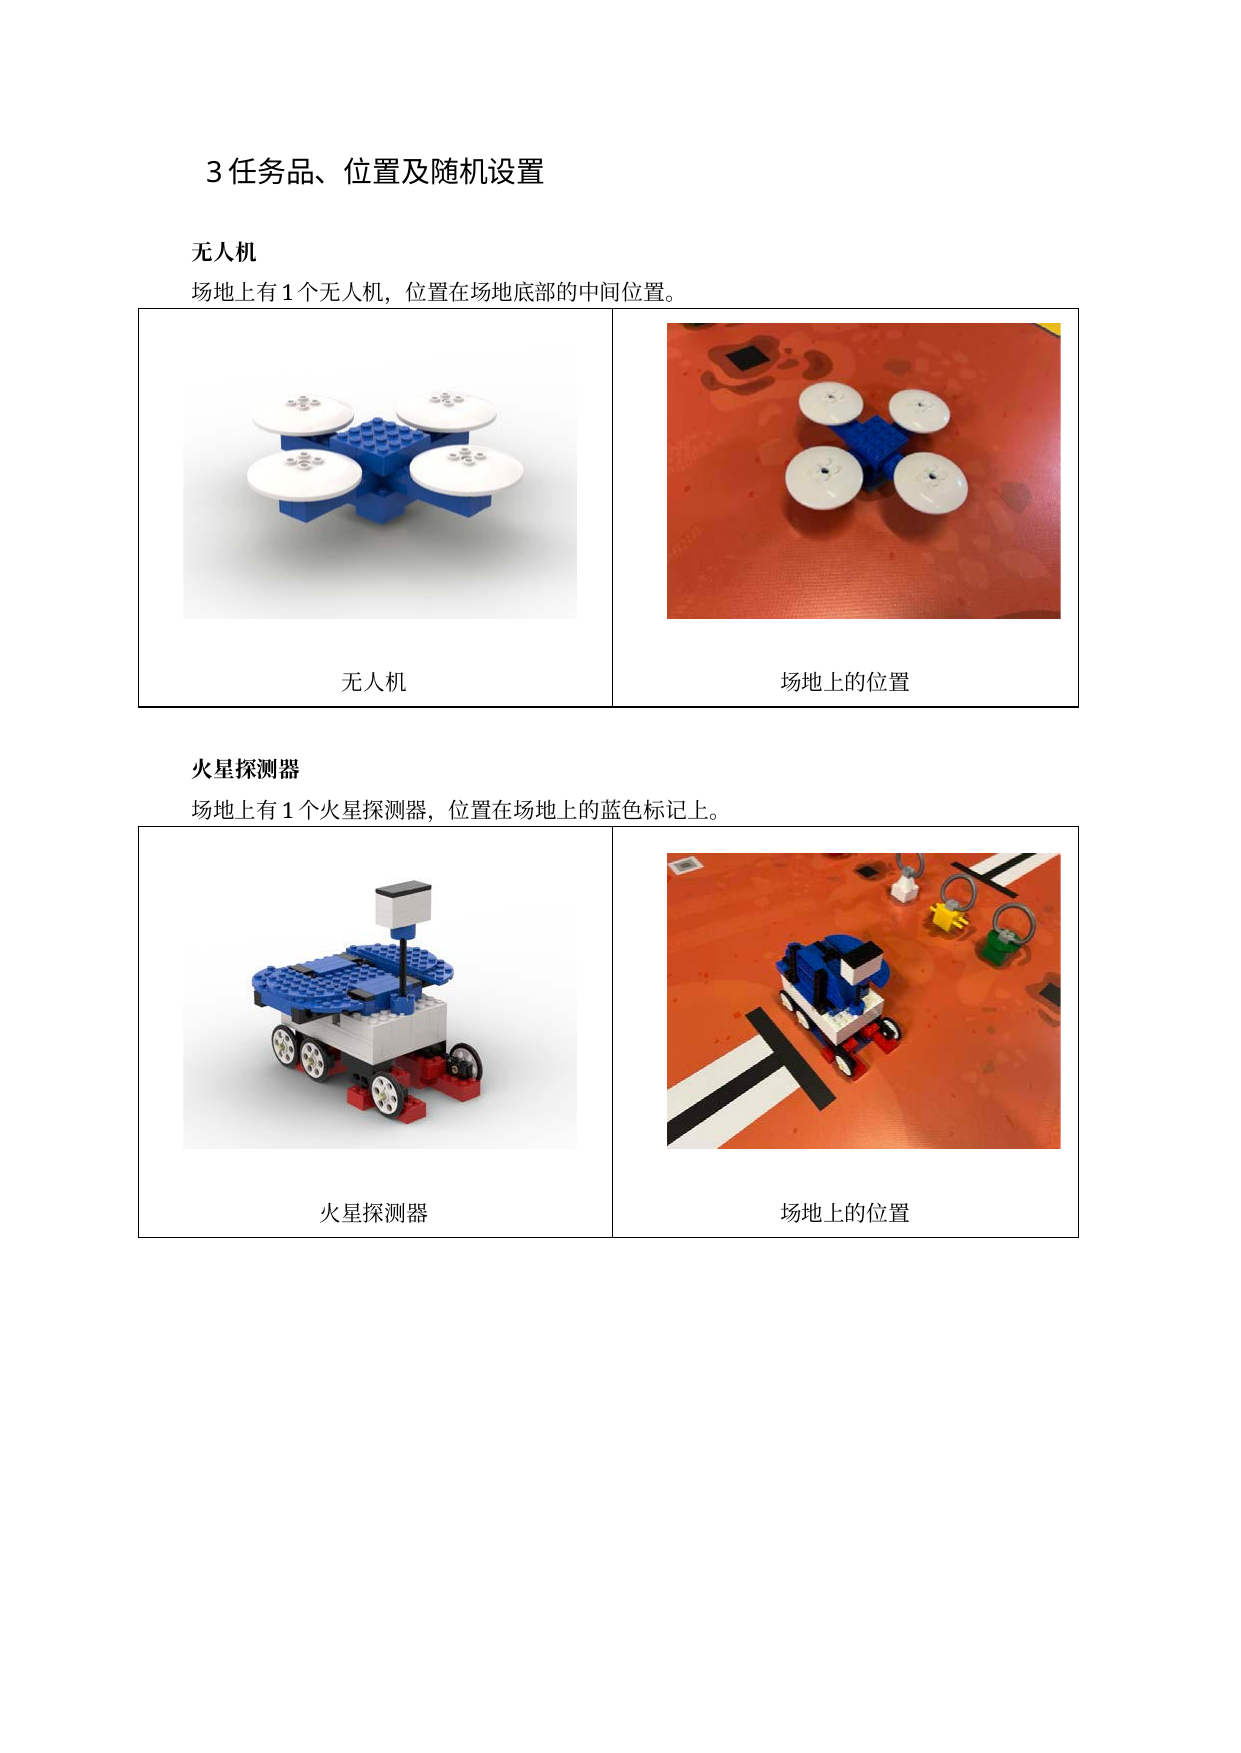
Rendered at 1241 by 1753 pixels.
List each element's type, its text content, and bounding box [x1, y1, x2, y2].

text 场地上有 1 个火星探测器，位置在场地上的蓝色标记上。 [191, 793, 1129, 824]
text 场地上有 1 个无人机，位置在场地底部的中间位置。 [191, 276, 1129, 307]
table_header 火星探测器 [139, 827, 612, 1237]
text 3 任务品、位置及随机设置 [206, 149, 1129, 191]
table_header 无人机 [139, 309, 612, 706]
text 无人机 [192, 236, 1129, 267]
text 火星探测器 [192, 753, 1129, 784]
table_header 场地上的位置 [613, 309, 1078, 706]
table_header 场地上的位置 [613, 827, 1078, 1237]
